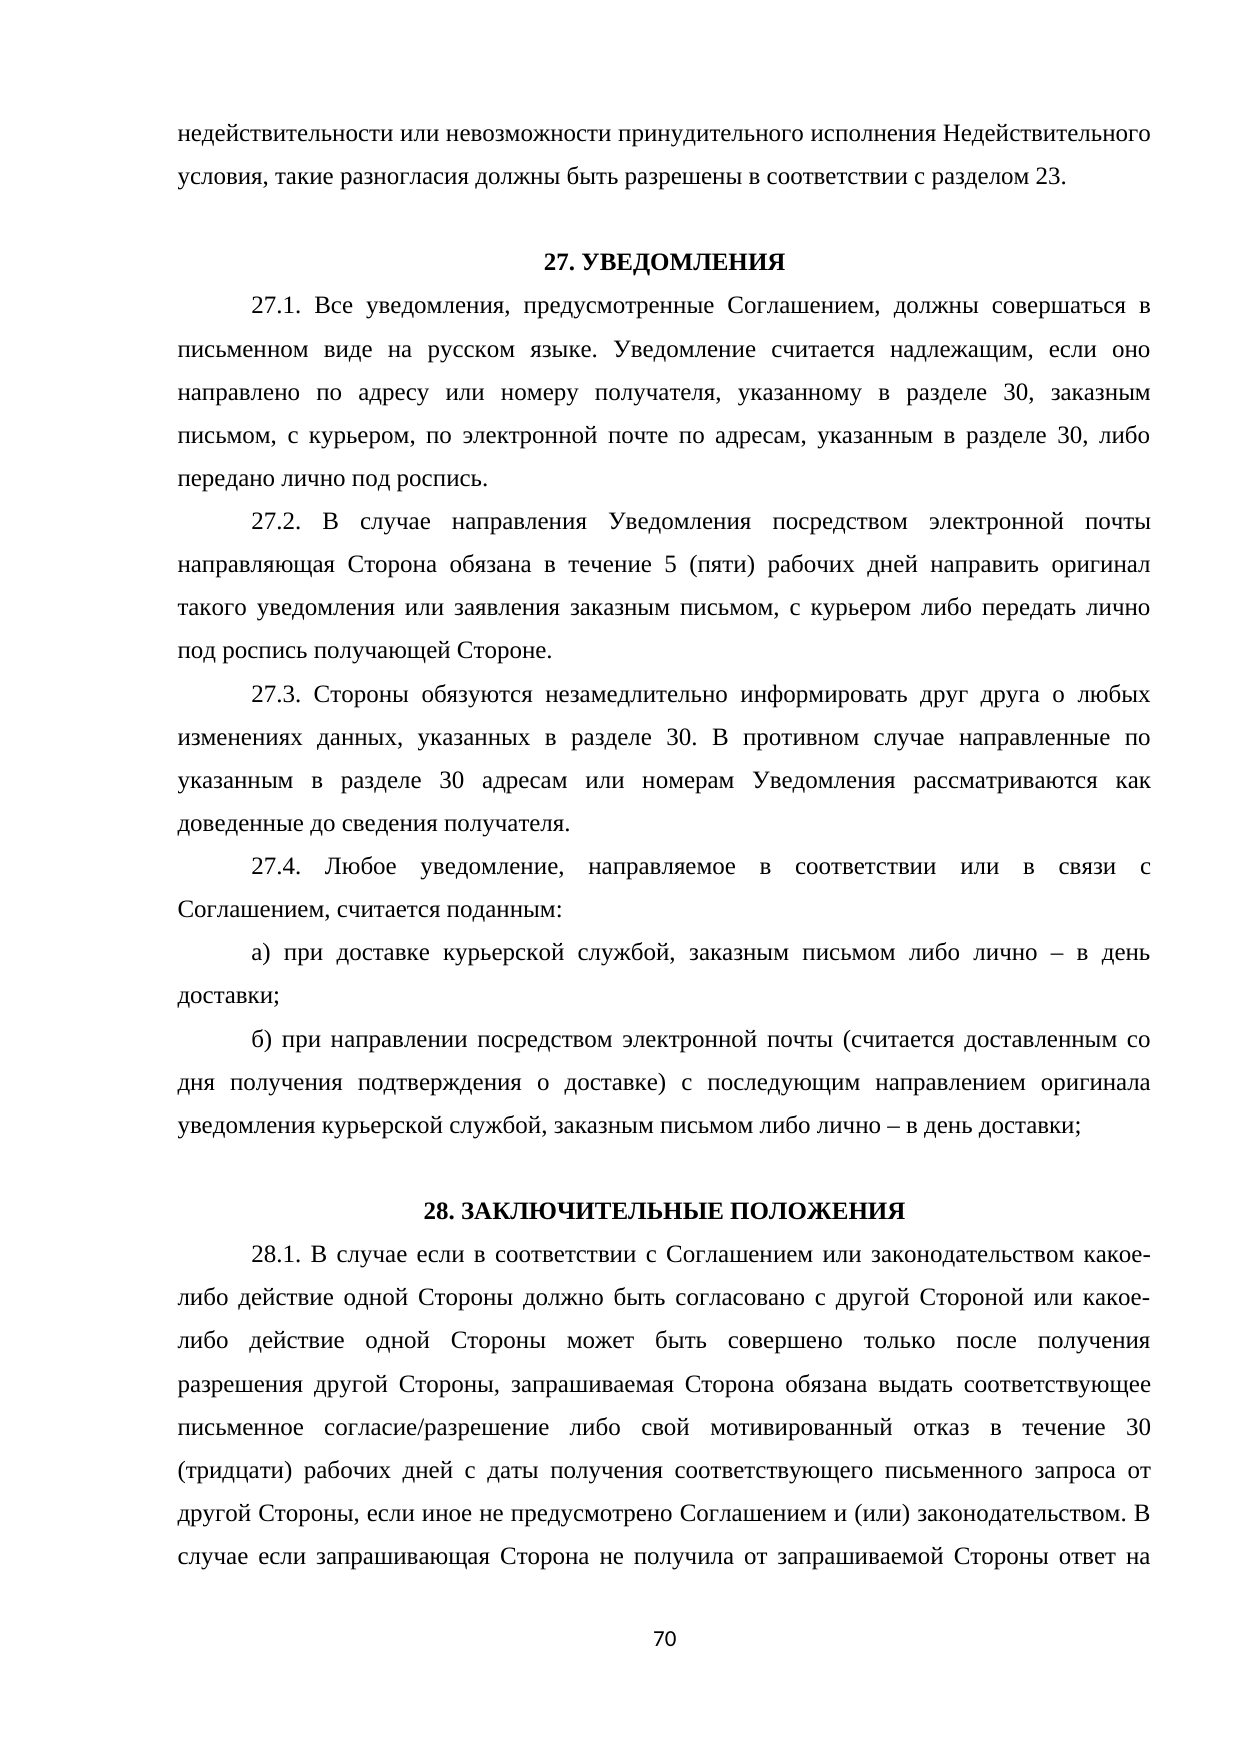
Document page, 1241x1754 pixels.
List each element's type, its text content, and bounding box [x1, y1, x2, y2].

text 27.1. Все уведомления, предусмотренные Соглашением, должны совершаться в письменном виде на русском языке. Уведомление считается надлежащим, если оно направлено по адресу или номеру получателя, указанному в разделе 30, заказным письмом, с курьером, по электронной почте по адресам, указанным в разделе 30, либо передано лично под роспись. [177, 291, 1152, 492]
text а) при доставке курьерской службой, заказным письмом либо лично – в день доставки; [177, 937, 1152, 1009]
text 27. УВЕДОМЛЕНИЯ [177, 247, 1152, 276]
text 27.3. Стороны обязуются незамедлительно информировать друг друга о любых изменениях данных, указанных в разделе 30. В противном случае направленные по указанным в разделе 30 адресам или номерам Уведомления рассматриваются как доведенные до сведения получателя. [177, 679, 1152, 837]
text 27.2. В случае направления Уведомления посредством электронной почты направляющая Сторона обязана в течение 5 (пяти) рабочих дней направить оригинал такого уведомления или заявления заказным письмом, с курьером либо передать лично под роспись получающей Стороне. [177, 506, 1152, 664]
text 27.4. Любое уведомление, направляемое в соответствии или в связи с Соглашением, считается поданным: [177, 851, 1152, 923]
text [177, 1239, 1152, 1570]
text 28. ЗАКЛЮЧИТЕЛЬНЫЕ ПОЛОЖЕНИЯ [177, 1196, 1152, 1225]
text б) при направлении посредством электронной почты (считается доставленным со дня получения подтверждения о доставке) с последующим направлением оригинала уведомления курьерской службой, заказным письмом либо лично – в день доставки; [177, 1024, 1152, 1139]
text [177, 118, 1152, 190]
